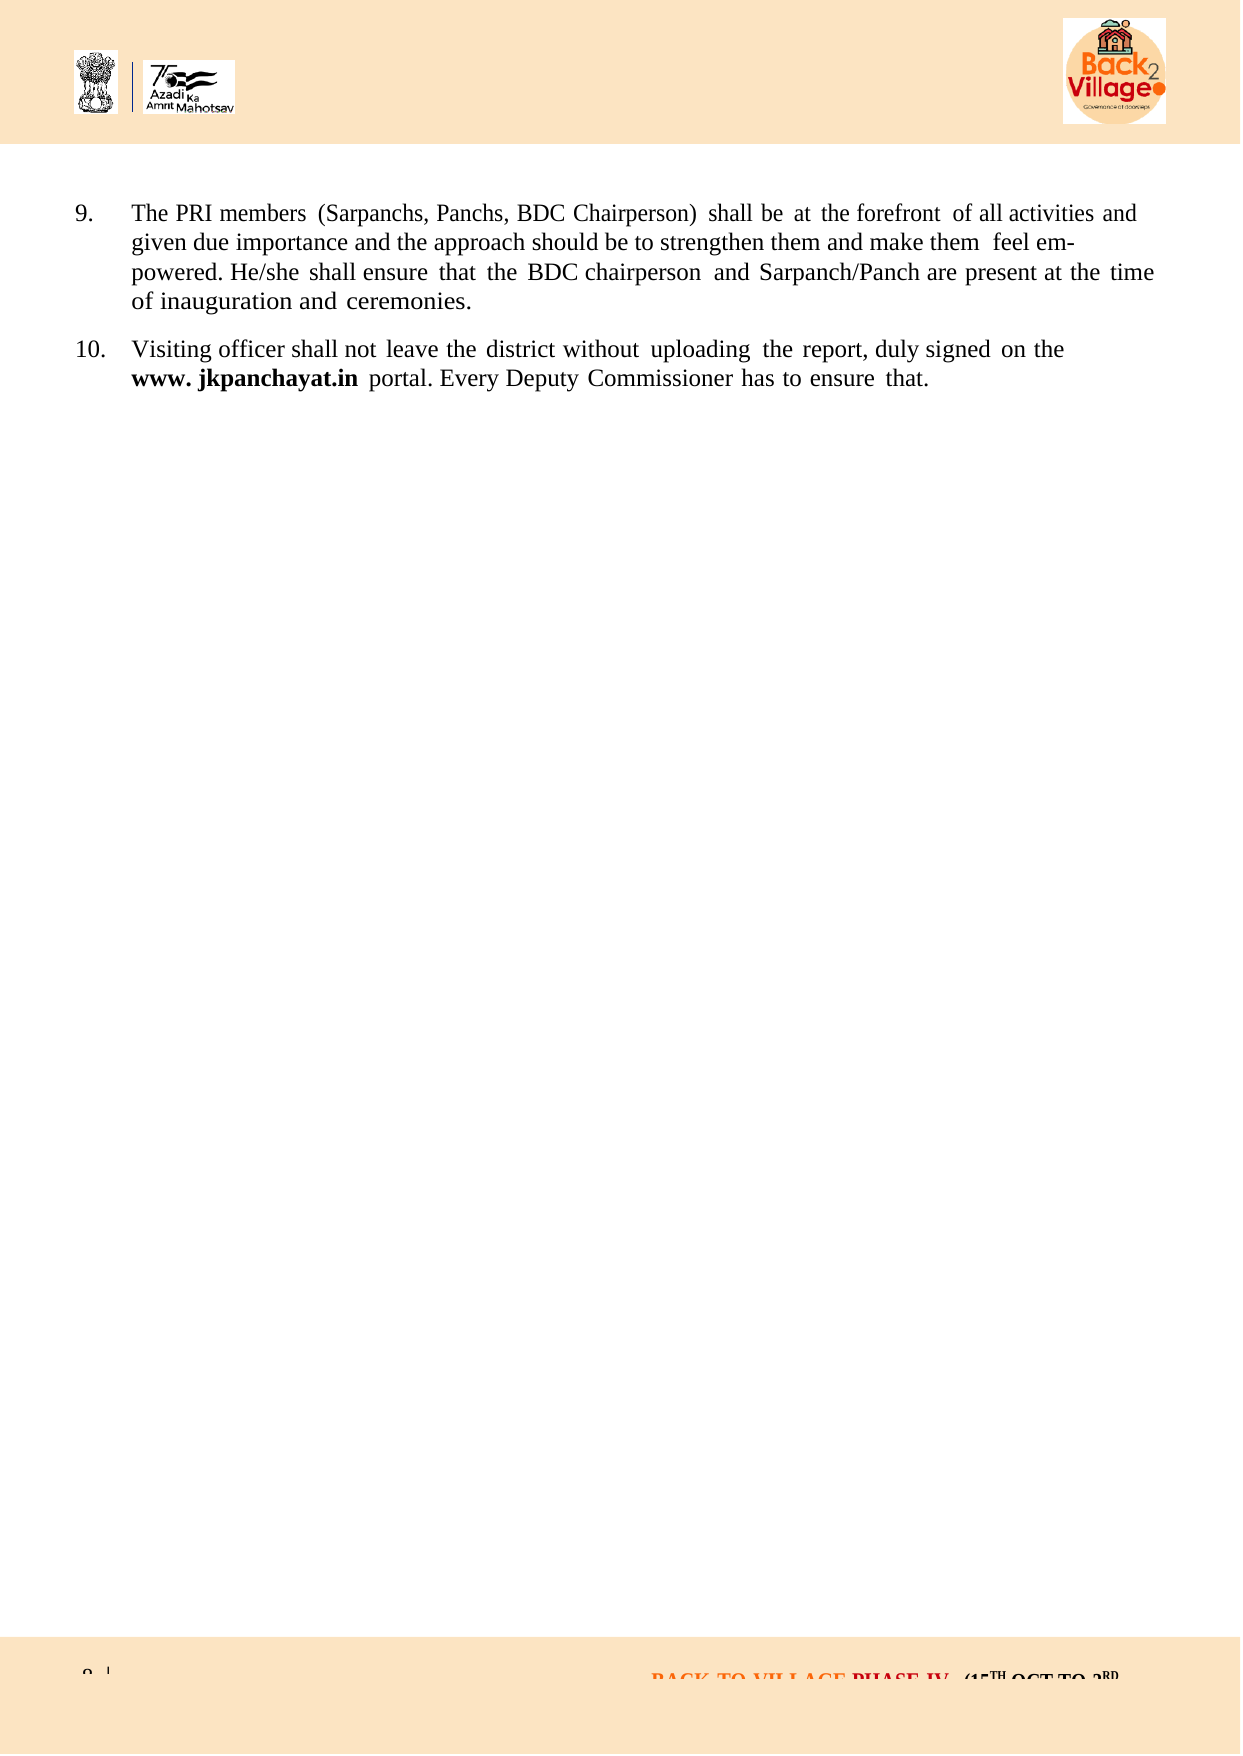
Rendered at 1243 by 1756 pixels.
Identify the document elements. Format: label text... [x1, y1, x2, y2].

list The PRI members (Sarpanchs, Panchs, BDC Chairperson) shall be at the forefront of all activities and given due importance and the approach should be to strengthen them and make them feel em- powered. He/she shall ensure that the BDC chairperson and Sarpanch/Panch are present at the time of inauguration and ceremonies. [75, 198, 1164, 315]
picture [73, 49, 118, 115]
list Visiting officer shall not leave the district without uploading the report, duly signed on the www. jkpanchayat.in portal. Every Deputy Commissioner has to ensure that. [75, 334, 1133, 392]
picture [143, 59, 236, 114]
picture [1063, 17, 1166, 124]
